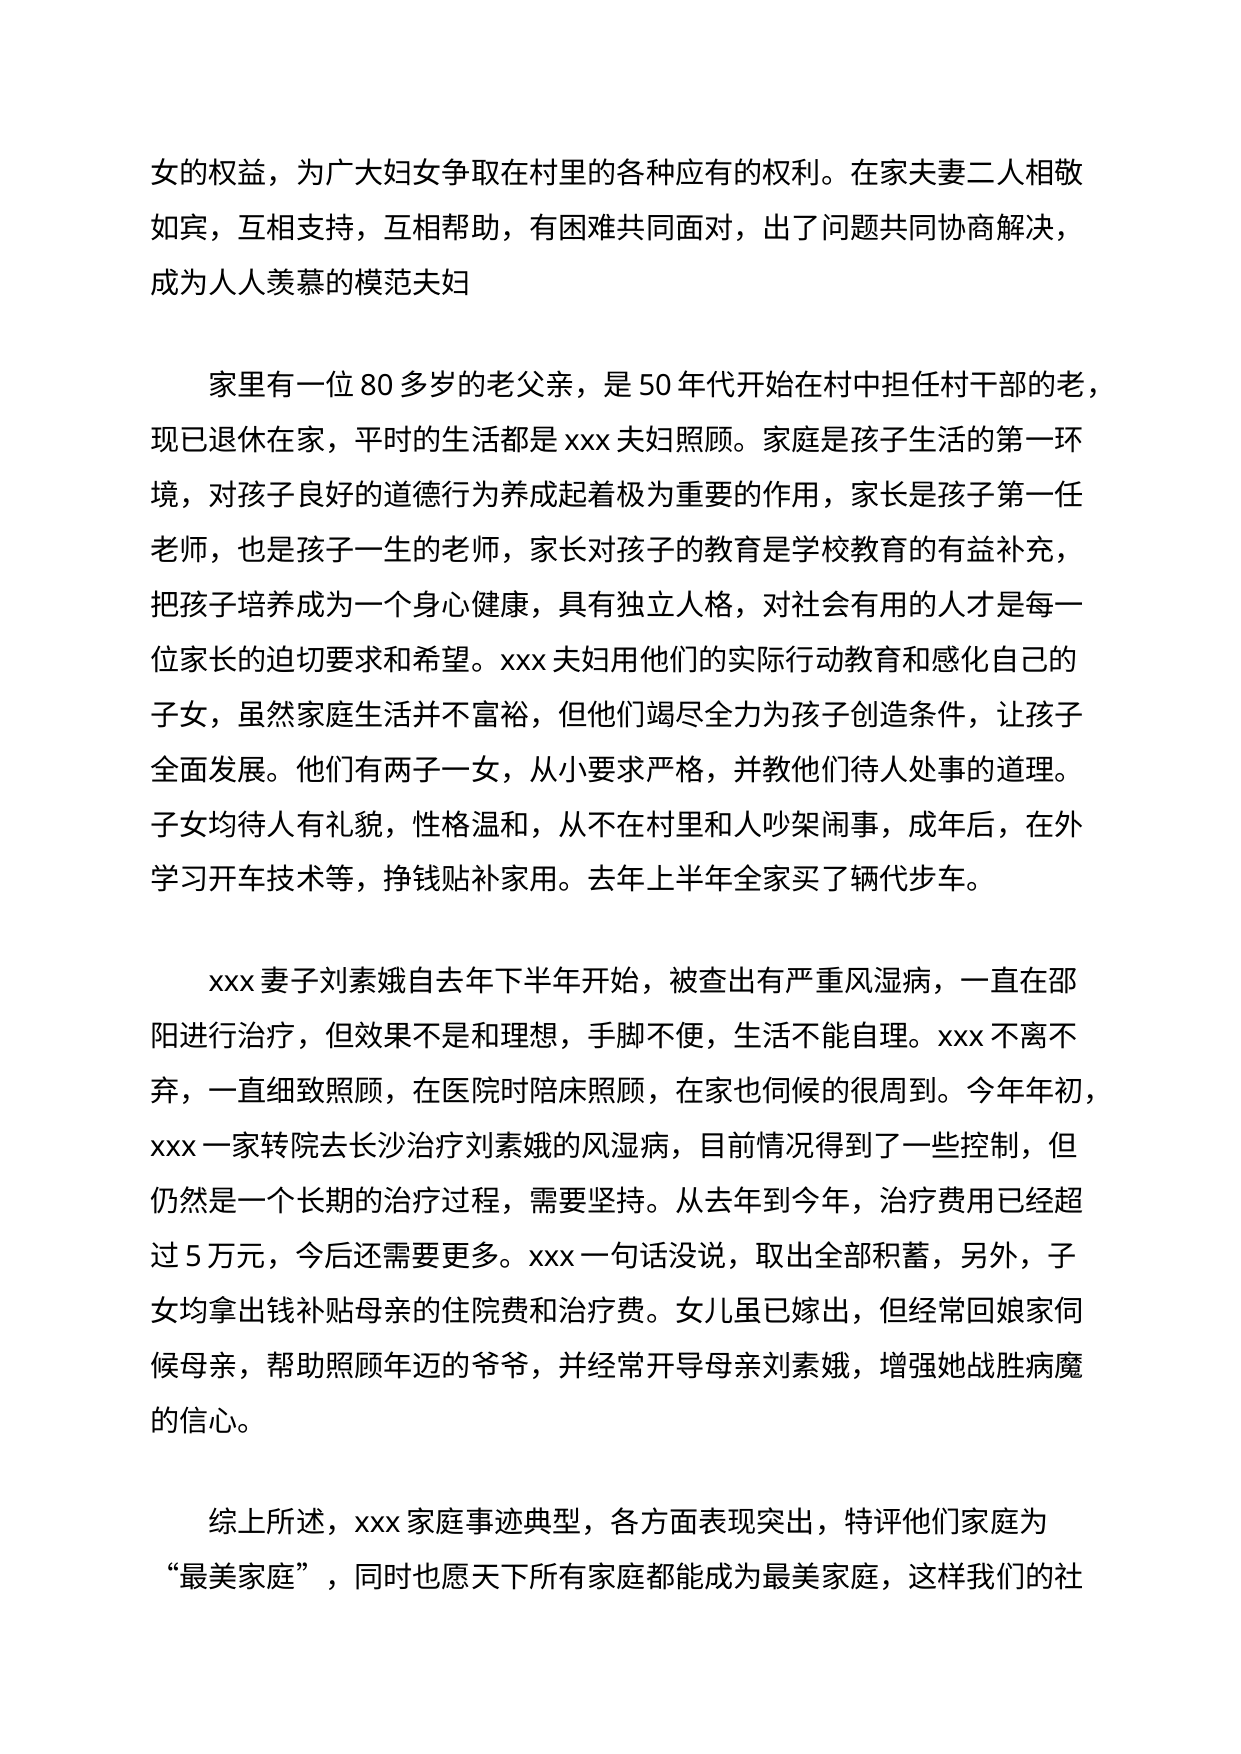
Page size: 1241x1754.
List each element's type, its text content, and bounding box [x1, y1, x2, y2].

text 家里有一位80多岁的老父亲，是50年代开始在村中担任村干部的老，现已退休在家，平时的生活都是xxx夫妇照顾。家庭是孩子生活的第一环境，对孩子良好的道德行为养成起着极为重要的作用，家长是孩子第一任老师，也是孩子一生的老师，家长对孩子的教育是学校教育的有益补充，把孩子培养成为一个身心健康，具有独立人格，对社会有用的人才是每一位家长的迫切要求和希望。xxx夫妇用他们的实际行动教育和感化自己的子女，虽然家庭生活并不富裕，但他们竭尽全力为孩子创造条件，让孩子全面发展。他们有两子一女，从小要求严格，并教他们待人处事的道理。子女均待人有礼貌，性格温和，从不在村里和人吵架闹事，成年后，在外学习开车技术等，挣钱贴补家用。去年上半年全家买了辆代步车。 [150, 362, 1090, 898]
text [150, 1499, 1090, 1596]
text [150, 150, 1090, 302]
text xxx妻子刘素娥自去年下半年开始，被查出有严重风湿病，一直在邵阳进行治疗，但效果不是和理想，手脚不便，生活不能自理。xxx不离不弃，一直细致照顾，在医院时陪床照顾，在家也伺候的很周到。今年年初，xxx一家转院去长沙治疗刘素娥的风湿病，目前情况得到了一些控制，但仍然是一个长期的治疗过程，需要坚持。从去年到今年，治疗费用已经超过5万元，今后还需要更多。xxx一句话没说，取出全部积蓄，另外，子女均拿出钱补贴母亲的住院费和治疗费。女儿虽已嫁出，但经常回娘家伺候母亲，帮助照顾年迈的爷爷，并经常开导母亲刘素娥，增强她战胜病魔的信心。 [150, 958, 1090, 1439]
